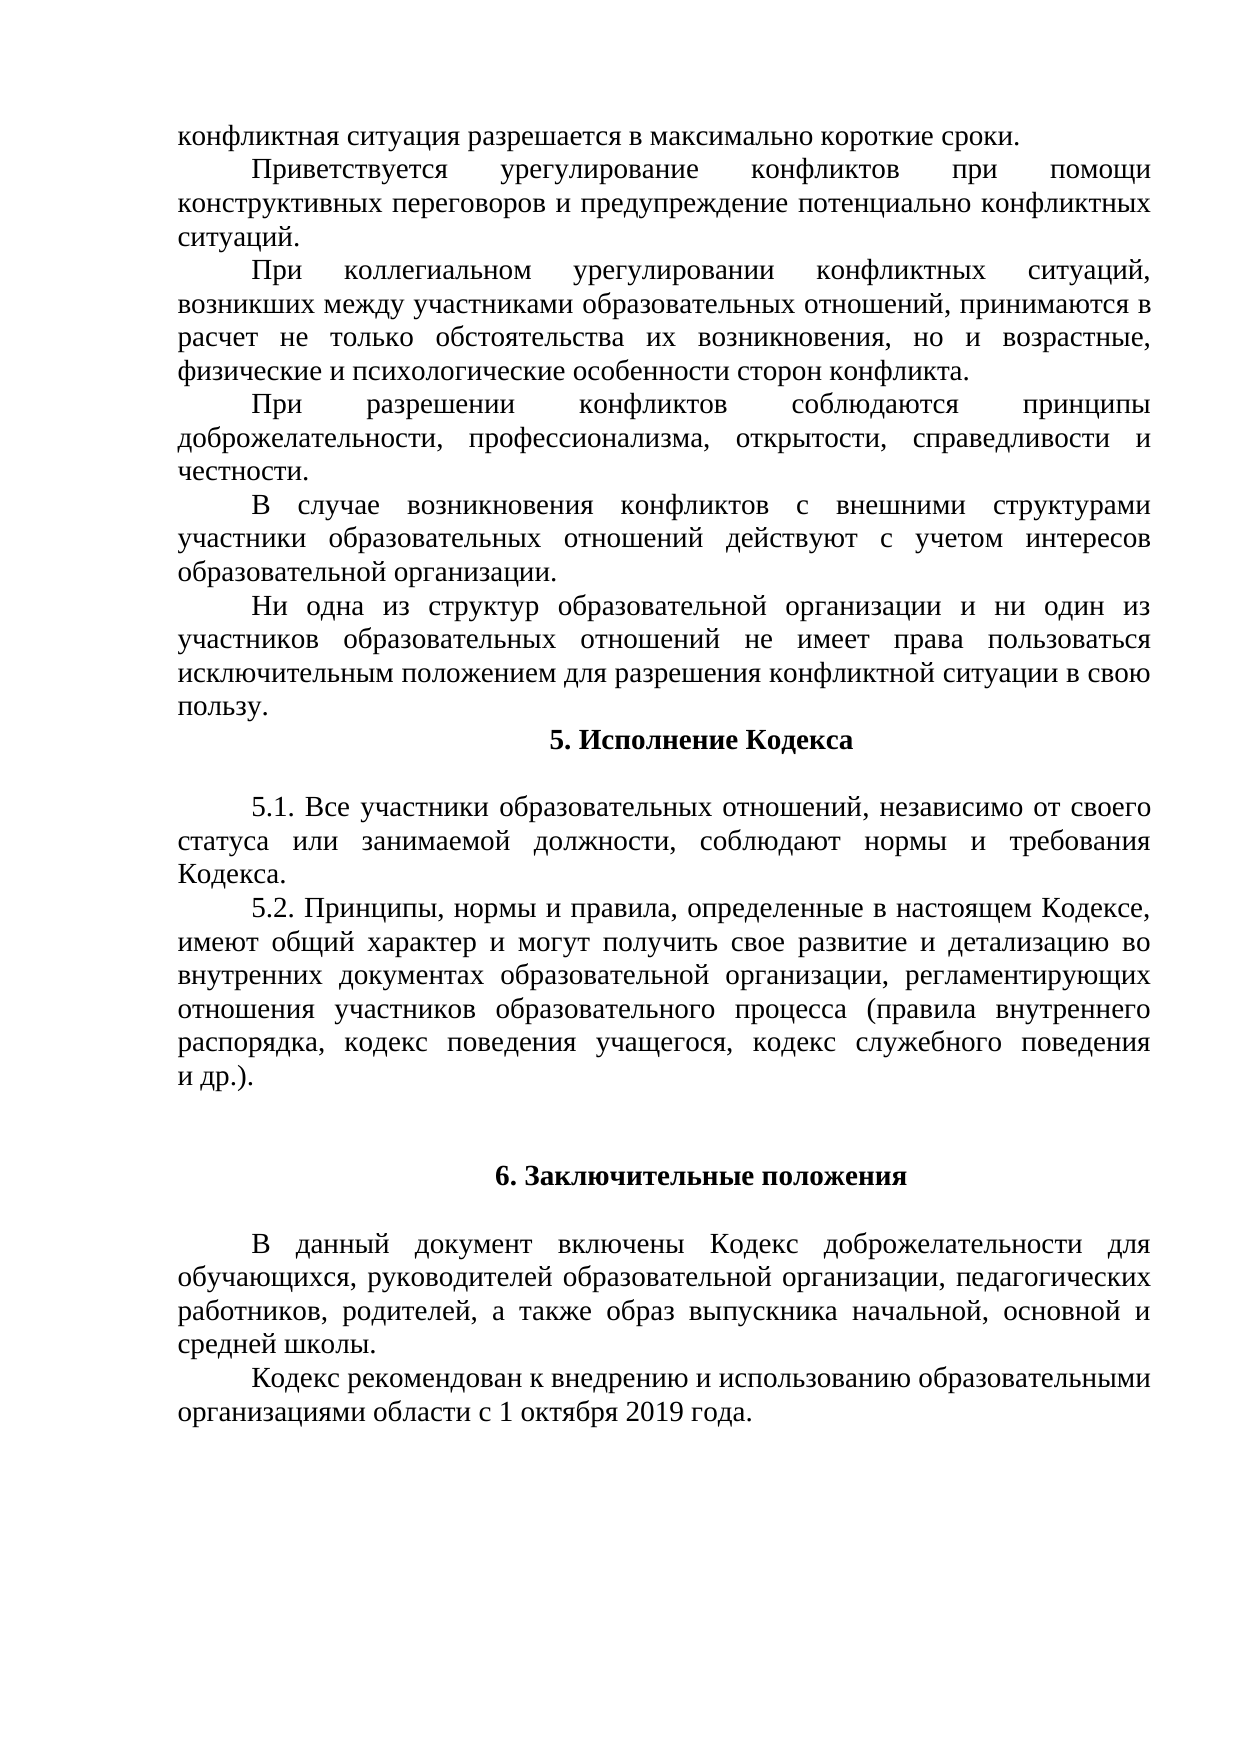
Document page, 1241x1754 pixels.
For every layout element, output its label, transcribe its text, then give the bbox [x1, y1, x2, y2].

text При разрешении конфликтов соблюдаются принципы доброжелательности, профессионализма, открытости, справедливости и честности. [177, 386, 1152, 487]
text 5.2. Принципы, нормы и правила, определенные в настоящем Кодексе, имеют общий характер и могут получить свое развитие и детализацию во внутренних документах образовательной организации, регламентирующих отношения участников образовательного процесса (правила внутреннего распорядка, кодекс поведения учащегося, кодекс служебного поведения и др.). [177, 890, 1152, 1091]
text Ни одна из структур образовательной организации и ни один из участников образовательных отношений не имеет права пользоваться исключительным положением для разрешения конфликтной ситуации в свою пользу. [177, 588, 1152, 722]
text В данный документ включены Кодекс доброжелательности для обучающихся, руководителей образовательной организации, педагогических работников, родителей, а также образ выпускника начальной, основной и средней школы. [177, 1226, 1152, 1360]
text 5.1. Все участники образовательных отношений, независимо от своего статуса или занимаемой должности, соблюдают нормы и требования Кодекса. [177, 789, 1152, 890]
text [177, 118, 1152, 152]
text Приветствуется урегулирование конфликтов при помощи конструктивных переговоров и предупреждение потенциально конфликтных ситуаций. [177, 152, 1152, 252]
text В случае возникновения конфликтов с внешними структурами участники образовательных отношений действуют с учетом интересов образовательной организации. [177, 487, 1152, 588]
text При коллегиальном урегулировании конфликтных ситуаций, возникших между участниками образовательных отношений, принимаются в расчет не только обстоятельства их возникновения, но и возрастные, физические и психологические особенности сторон конфликта. [177, 252, 1152, 386]
subtitle 6. Заключительные положения [177, 1158, 1152, 1192]
text Кодекс рекомендован к внедрению и использованию образовательными организациями области с 1 октября 2019 года. [177, 1360, 1152, 1427]
subtitle 5. Исполнение Кодекса [177, 722, 1152, 755]
